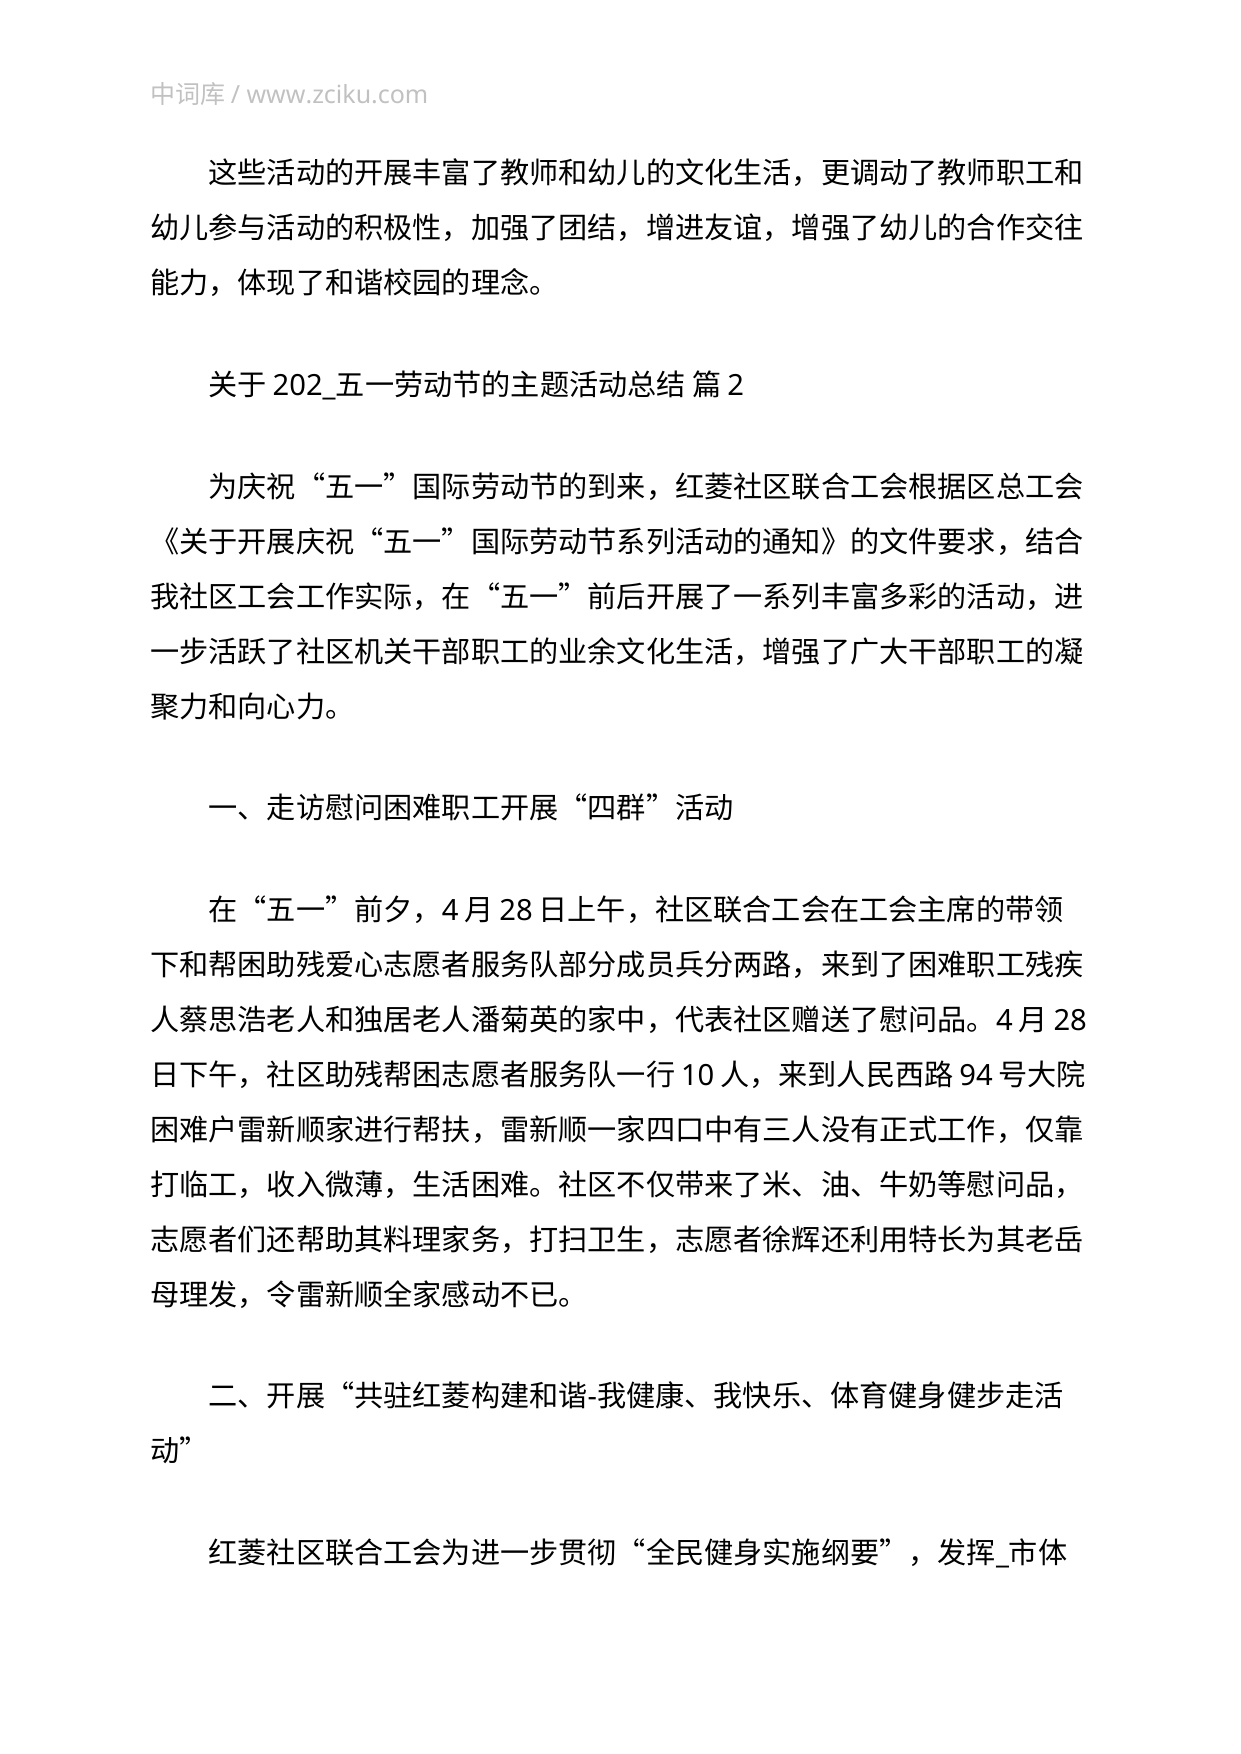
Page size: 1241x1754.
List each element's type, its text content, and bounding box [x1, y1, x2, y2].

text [150, 1530, 1090, 1572]
text 一、走访慰问困难职工开展“四群”活动 [150, 785, 1090, 827]
text 关于202_五一劳动节的主题活动总结 篇2 [150, 362, 1090, 404]
text 二、开展“共驻红菱构建和谐-我健康、我快乐、体育健身健步走活动” [150, 1373, 1090, 1470]
text 在“五一”前夕，4月28日上午，社区联合工会在工会主席的带领下和帮困助残爱心志愿者服务队部分成员兵分两路，来到了困难职工残疾人蔡思浩老人和独居老人潘菊英的家中，代表社区赠送了慰问品。4月28日下午，社区助残帮困志愿者服务队一行10人，来到人民西路94号大院困难户雷新顺家进行帮扶，雷新顺一家四口中有三人没有正式工作，仅靠打临工，收入微薄，生活困难。社区不仅带来了米、油、牛奶等慰问品，志愿者们还帮助其料理家务，打扫卫生，志愿者徐辉还利用特长为其老岳母理发，令雷新顺全家感动不已。 [150, 887, 1090, 1313]
text 这些活动的开展丰富了教师和幼儿的文化生活，更调动了教师职工和幼儿参与活动的积极性，加强了团结，增进友谊，增强了幼儿的合作交往能力，体现了和谐校园的理念。 [150, 150, 1090, 302]
text 为庆祝“五一”国际劳动节的到来，红菱社区联合工会根据区总工会《关于开展庆祝“五一”国际劳动节系列活动的通知》的文件要求，结合我社区工会工作实际，在“五一”前后开展了一系列丰富多彩的活动，进一步活跃了社区机关干部职工的业余文化生活，增强了广大干部职工的凝聚力和向心力。 [150, 463, 1090, 725]
